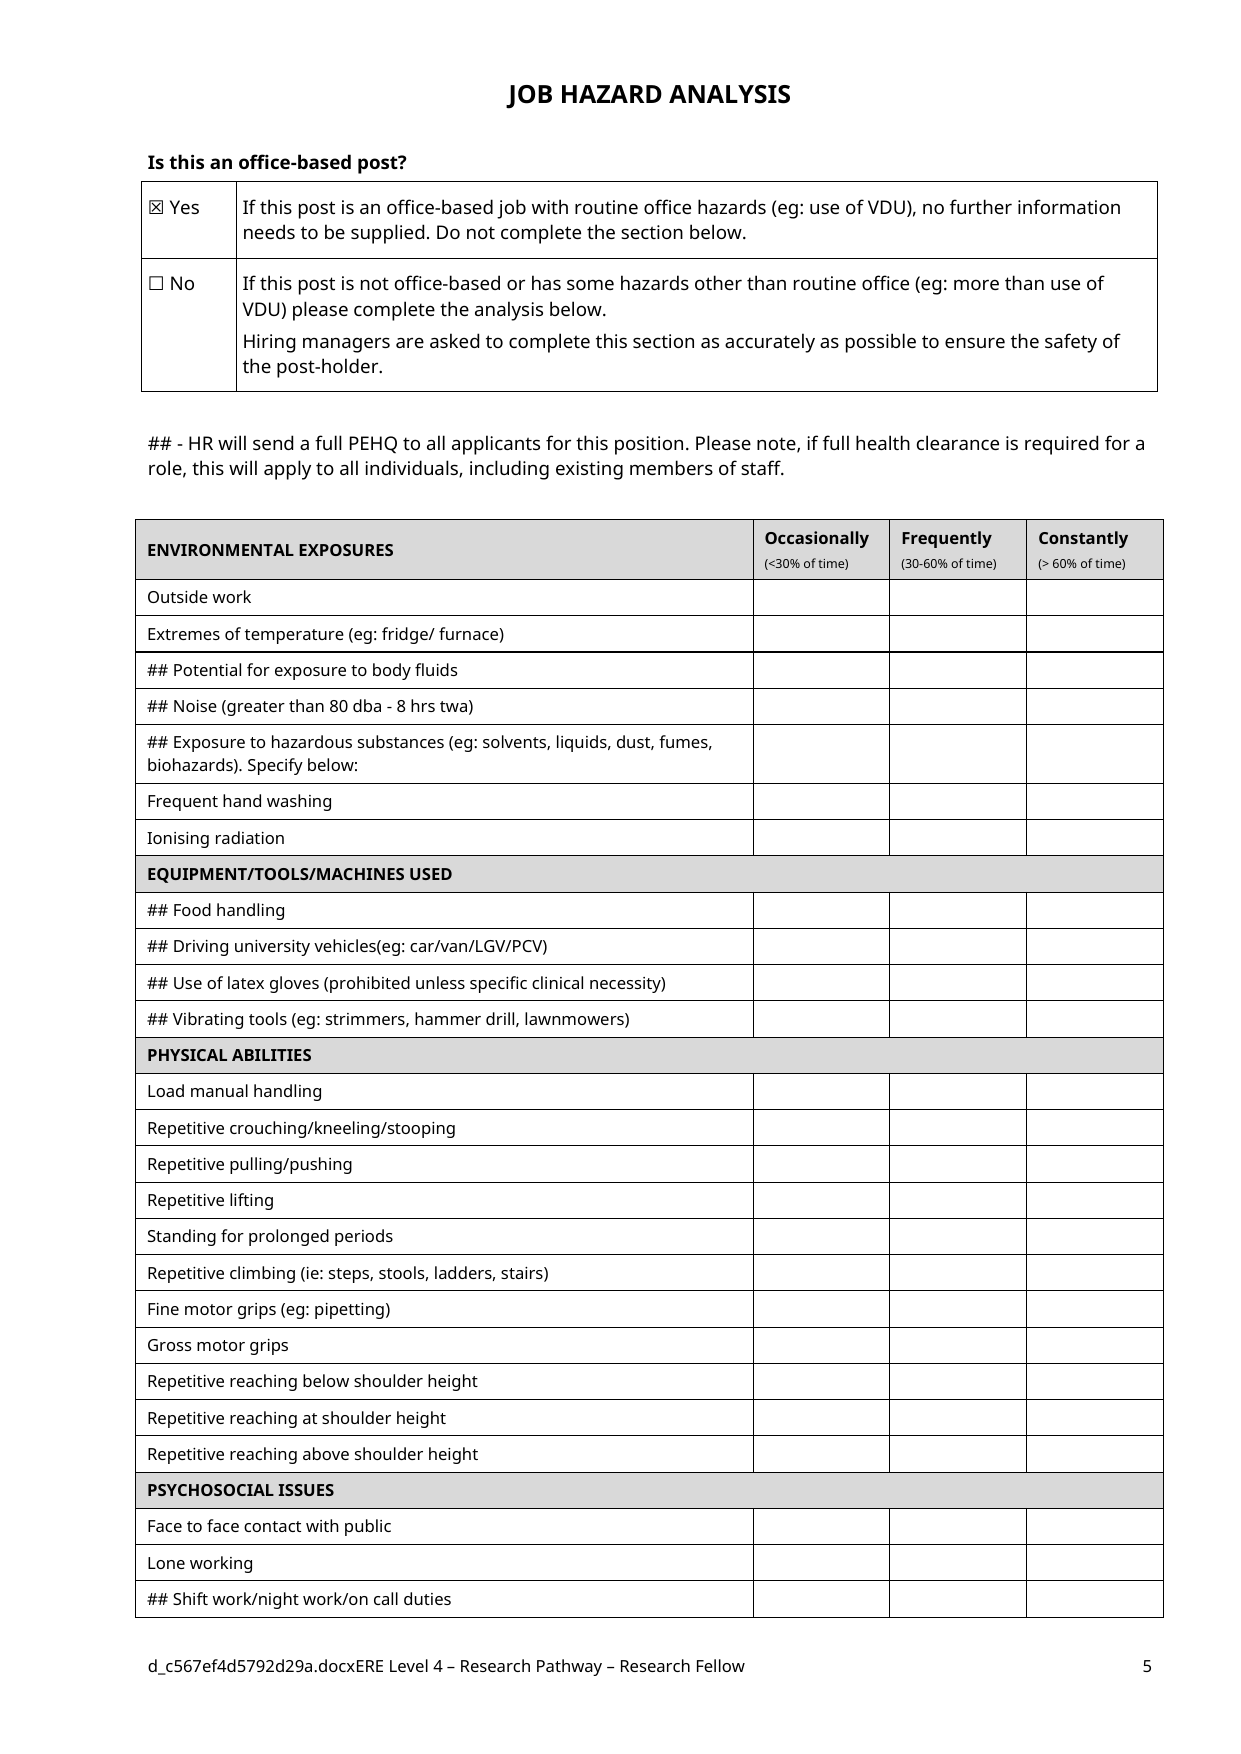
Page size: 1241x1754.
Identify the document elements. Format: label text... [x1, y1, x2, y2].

table_header Occasionally (<30% of time) [754, 520, 889, 579]
table_cell [890, 1146, 1026, 1182]
table_cell [754, 580, 889, 615]
table_cell [754, 1400, 889, 1435]
table_cell [754, 725, 889, 783]
table_cell [1027, 965, 1163, 1000]
table_cell [1027, 1436, 1163, 1472]
table_cell [1027, 1001, 1163, 1037]
table_cell PSYCHOSOCIAL ISSUES [136, 1473, 1163, 1508]
table_cell [1027, 725, 1163, 783]
table_header ENVIRONMENTAL EXPOSURES [136, 520, 753, 579]
table_cell [890, 929, 1026, 964]
table_cell PHYSICAL ABILITIES [136, 1038, 1163, 1073]
table_cell [1027, 1146, 1163, 1182]
table_cell [890, 1545, 1026, 1580]
table_cell [1027, 929, 1163, 964]
table_cell [890, 1255, 1026, 1290]
table_cell [1027, 1183, 1163, 1218]
table_cell [1027, 689, 1163, 724]
table_cell [754, 1219, 889, 1254]
table_cell [754, 1001, 889, 1037]
table_header Frequently (30-60% of time) [890, 520, 1026, 579]
table_cell [754, 929, 889, 964]
table_cell Ionising radiation [136, 820, 753, 855]
table_cell [1027, 1255, 1163, 1290]
table_cell [890, 893, 1026, 928]
table_cell ## Potential for exposure to body fluids [136, 653, 753, 688]
table_cell [1027, 1364, 1163, 1399]
table_cell [754, 893, 889, 928]
table_cell [890, 1509, 1026, 1544]
table_cell [1027, 893, 1163, 928]
table_cell [890, 1219, 1026, 1254]
table_cell [754, 820, 889, 855]
table_header If this post is an office-based job with routine office hazards (eg: use of VDU), no further information needs to be supplied. Do not complete the section below. [237, 182, 1157, 257]
table_cell [1027, 820, 1163, 855]
table_cell [1027, 1219, 1163, 1254]
table_cell Repetitive reaching below shoulder height [136, 1364, 753, 1399]
table_cell [890, 653, 1026, 688]
table_cell [754, 1255, 889, 1290]
table_cell Repetitive pulling/pushing [136, 1146, 753, 1182]
table_cell [1027, 1110, 1163, 1145]
table_cell [754, 689, 889, 724]
table_cell [890, 1074, 1026, 1109]
table_cell Repetitive crouching/kneeling/stooping [136, 1110, 753, 1145]
table_cell [1027, 653, 1163, 688]
table_cell ## Driving university vehicles(eg: car/van/LGV/PCV) [136, 929, 753, 964]
table_cell [890, 1328, 1026, 1363]
table_cell [890, 1581, 1026, 1617]
text JOB HAZARD ANALYSIS [148, 77, 1152, 111]
table_cell Repetitive climbing (ie: steps, stools, ladders, stairs) [136, 1255, 753, 1290]
table_cell [754, 1509, 889, 1544]
table_cell [754, 1146, 889, 1182]
table_cell [890, 1291, 1026, 1327]
table_cell [754, 965, 889, 1000]
table_cell [754, 616, 889, 651]
table_cell [1027, 1581, 1163, 1617]
table_cell [754, 653, 889, 688]
text ## - HR will send a full PEHQ to all applicants for this position. Please note, if full health clearance is required for a role, this will apply to all individuals, including existing members of staff. [148, 430, 1152, 481]
table_cell ## Shift work/night work/on call duties [136, 1581, 753, 1617]
table_cell [754, 1328, 889, 1363]
table_cell [1027, 1328, 1163, 1363]
table_cell [890, 1400, 1026, 1435]
table_cell ## Noise (greater than 80 dba - 8 hrs twa) [136, 689, 753, 724]
table_cell ## Vibrating tools (eg: strimmers, hammer drill, lawnmowers) [136, 1001, 753, 1037]
table_cell [890, 1110, 1026, 1145]
table_header Constantly (> 60% of time) [1027, 520, 1163, 579]
table_cell [1027, 1074, 1163, 1109]
table_cell [754, 1110, 889, 1145]
table_cell [890, 965, 1026, 1000]
table_cell If this post is not office-based or has some hazards other than routine office (eg: more than use of VDU) please complete the analysis below. Hiring managers are asked to complete this section as accurately as possible to ensure the safety of the post-holder. [237, 259, 1157, 391]
text Is this an office-based post? [148, 149, 1152, 175]
table_cell Fine motor grips (eg: pipetting) [136, 1291, 753, 1327]
table_cell [754, 1183, 889, 1218]
table_cell [1027, 1291, 1163, 1327]
table_cell [890, 689, 1026, 724]
table_cell Extremes of temperature (eg: fridge/ furnace) [136, 616, 753, 651]
table_cell [890, 580, 1026, 615]
table_cell [890, 820, 1026, 855]
table_cell EQUIPMENT/TOOLS/MACHINES USED [136, 856, 1163, 892]
table_cell Repetitive reaching above shoulder height [136, 1436, 753, 1472]
table_cell [754, 1436, 889, 1472]
table_cell Outside work [136, 580, 753, 615]
table_cell Lone working [136, 1545, 753, 1580]
table_cell [1027, 616, 1163, 651]
table_cell [890, 1436, 1026, 1472]
table_cell [1027, 1400, 1163, 1435]
table_cell [1027, 1545, 1163, 1580]
table_cell [890, 616, 1026, 651]
table_cell Load manual handling [136, 1074, 753, 1109]
table_header Yes [142, 182, 236, 257]
table_cell [890, 1364, 1026, 1399]
table_cell [1027, 580, 1163, 615]
table_cell ## Use of latex gloves (prohibited unless specific clinical necessity) [136, 965, 753, 1000]
table_cell [1027, 784, 1163, 819]
table_cell [754, 1074, 889, 1109]
table_cell ## Exposure to hazardous substances (eg: solvents, liquids, dust, fumes, biohazards). Specify below: [136, 725, 753, 783]
table_cell [754, 784, 889, 819]
table_cell [754, 1581, 889, 1617]
table_cell ## Food handling [136, 893, 753, 928]
table_cell Face to face contact with public [136, 1509, 753, 1544]
table_cell [890, 725, 1026, 783]
table_cell [890, 784, 1026, 819]
table_cell Frequent hand washing [136, 784, 753, 819]
table_cell No [142, 259, 236, 391]
table_cell [890, 1183, 1026, 1218]
table_cell Repetitive lifting [136, 1183, 753, 1218]
table_cell Repetitive reaching at shoulder height [136, 1400, 753, 1435]
table_cell Gross motor grips [136, 1328, 753, 1363]
table_cell [754, 1545, 889, 1580]
table_cell [890, 1001, 1026, 1037]
table_cell Standing for prolonged periods [136, 1219, 753, 1254]
table_cell [754, 1291, 889, 1327]
table_cell [754, 1364, 889, 1399]
table_cell [1027, 1509, 1163, 1544]
